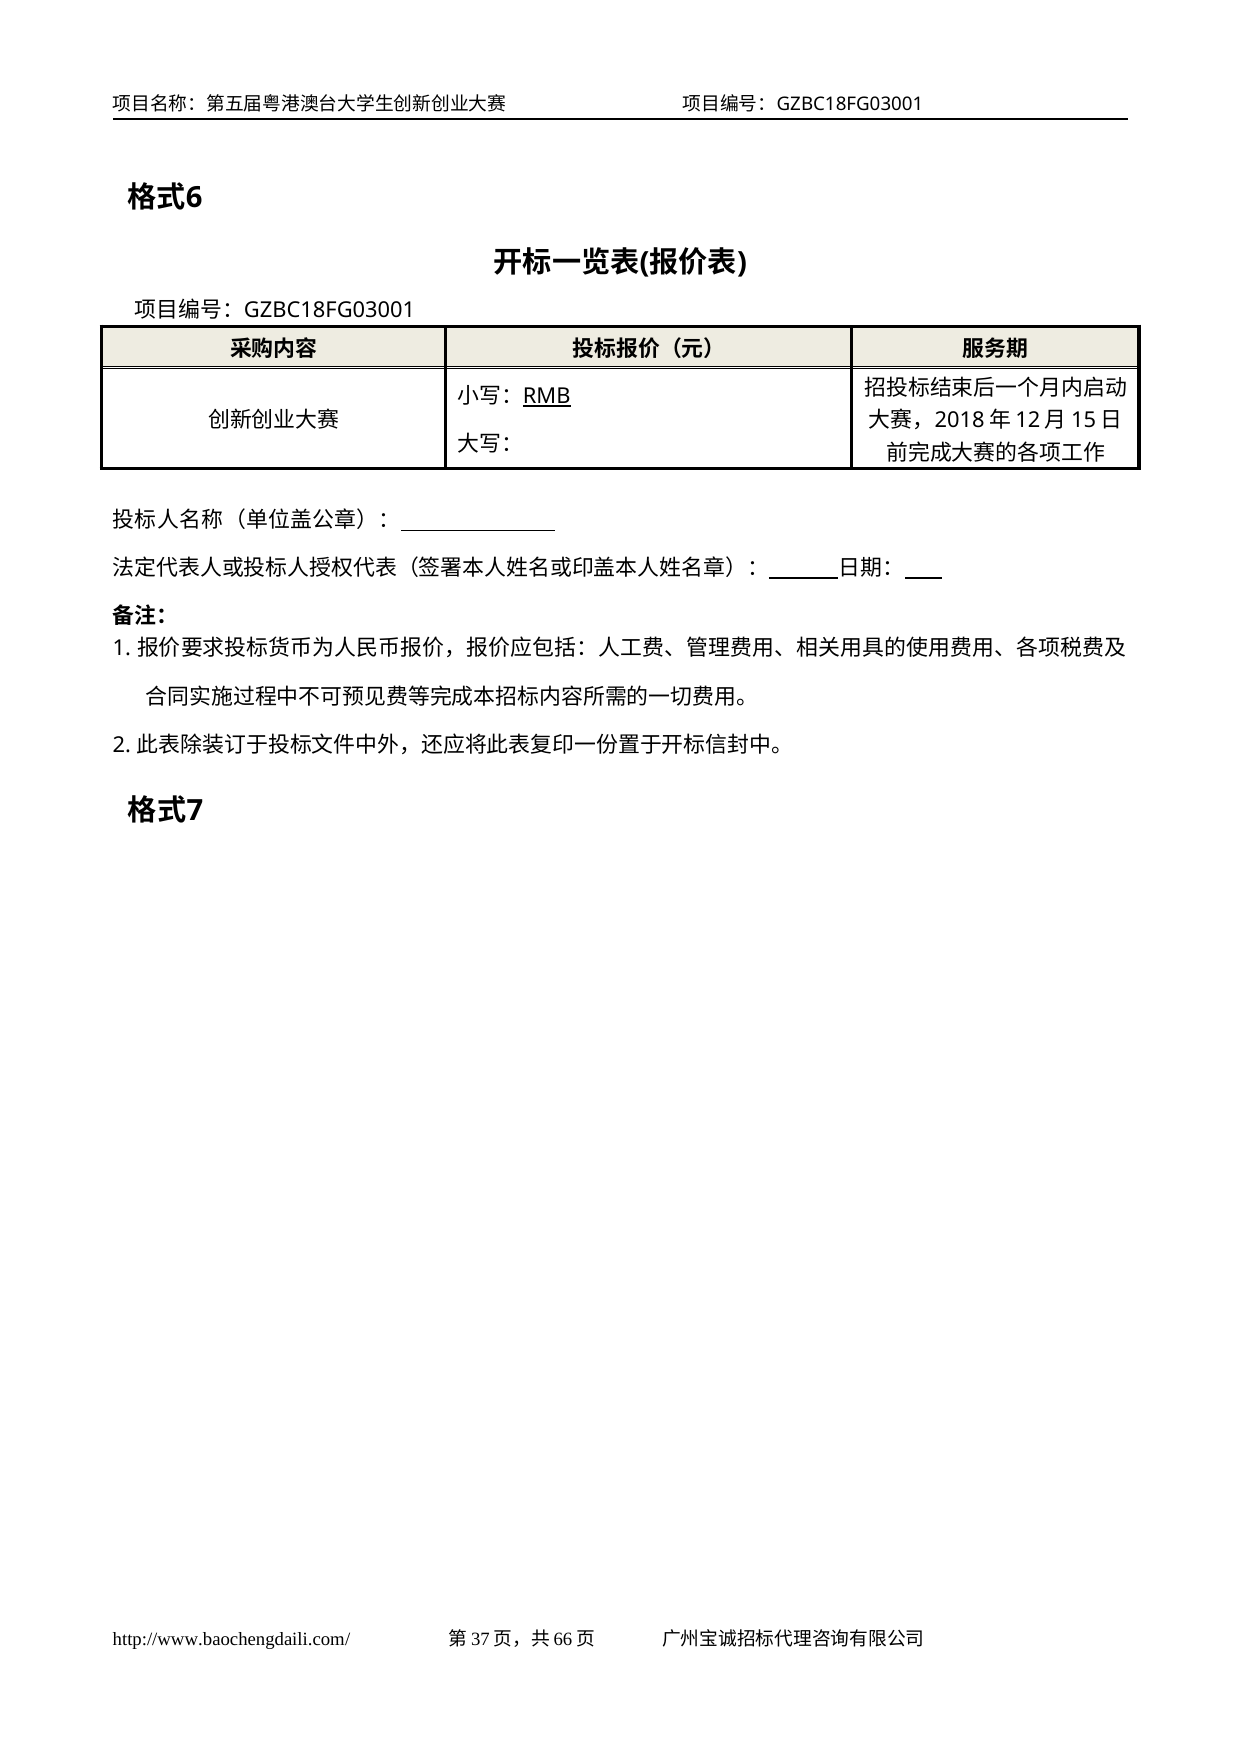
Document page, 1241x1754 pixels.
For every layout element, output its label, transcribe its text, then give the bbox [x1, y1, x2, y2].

table_cell 创新创业大赛 [103, 369, 444, 467]
table_cell 小写：RMB 大写： [447, 369, 850, 467]
text 法定代表人或投标人授权代表（签署本人姓名或印盖本人姓名章）： 日期： [112, 550, 1128, 582]
text 开标一览表(报价表) [112, 227, 1128, 292]
text 备注： [112, 597, 1128, 630]
text 1. 报价要求投标货币为人民币报价，报价应包括：人工费、管理费用、相关用具的使用费用、各项税费及合同实施过程中不可预见费等完成本招标内容所需的一切费用。 [112, 630, 1128, 711]
text 2. 此表除装订于投标文件中外，还应将此表复印一份置于开标信封中。 [112, 727, 1128, 759]
table_header 采购内容 [103, 328, 444, 366]
table_header 服务期 [853, 328, 1137, 366]
table_header 投标报价（元） [447, 328, 850, 366]
text 投标人名称（单位盖公章）： [112, 502, 1128, 534]
table_cell 招投标结束后一个月内启动大赛，2018年12月15日前完成大赛的各项工作 [853, 369, 1137, 467]
text 项目编号：GZBC18FG03001 [112, 292, 1128, 324]
